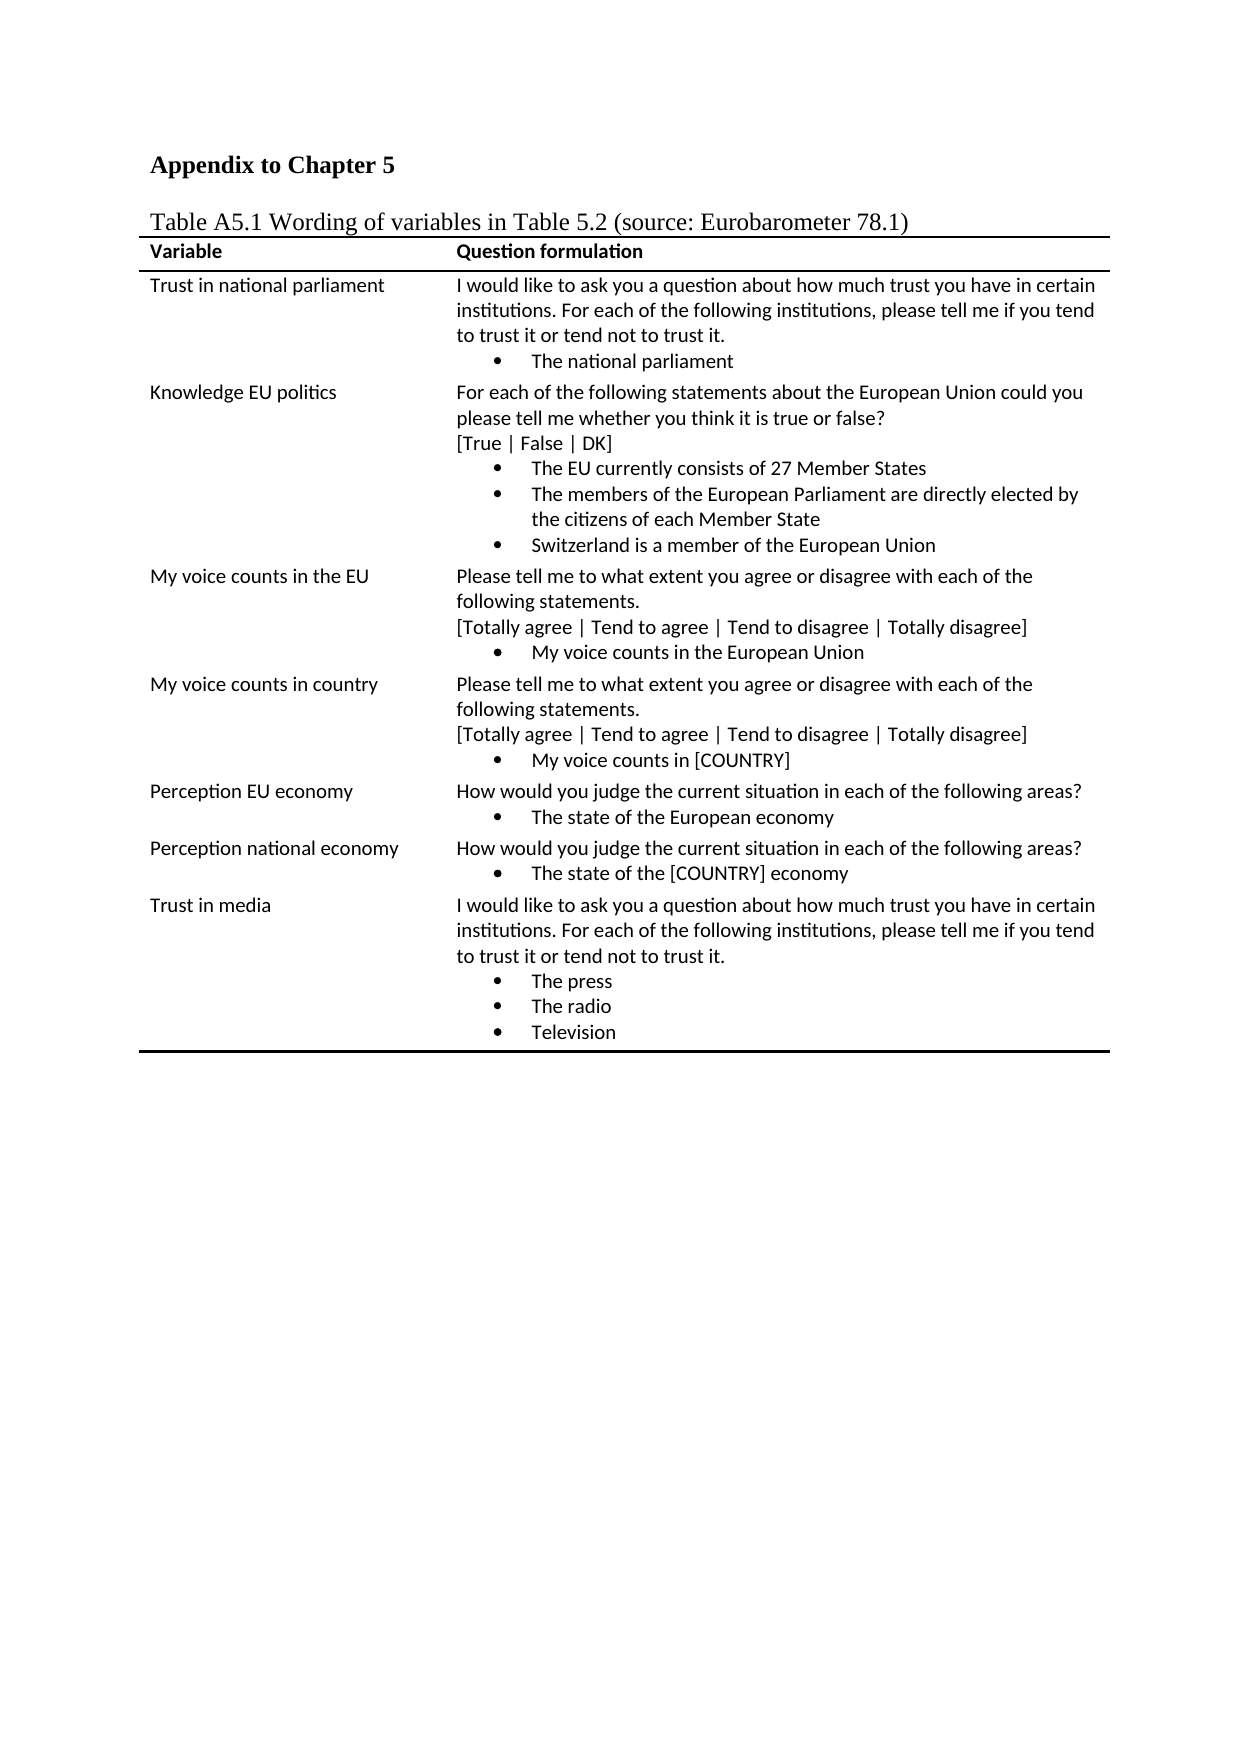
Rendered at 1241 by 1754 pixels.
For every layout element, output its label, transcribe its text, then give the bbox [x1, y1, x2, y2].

table_cell How would you judge the current situation in each of the following areas? The state of the European economy [445, 779, 1110, 835]
text Appendix to Chapter 5 [150, 150, 1090, 179]
table_cell I would like to ask you a question about how much trust you have in certain institutions. For each of the following institutions, please tell me if you tend to trust it or tend not to trust it. The national parliament [445, 272, 1110, 379]
table_cell My voice counts in the EU [139, 563, 445, 671]
table_header Question formulation [445, 238, 1110, 270]
table_header Variable [139, 238, 445, 270]
table_cell Knowledge EU politics [139, 379, 445, 563]
table_cell Perception EU economy [139, 779, 445, 835]
table_cell Please tell me to what extent you agree or disagree with each of the following statements. [Totally agree | Tend to agree | Tend to disagree | Totally disagree] My voice counts in the European Union [445, 563, 1110, 671]
table_cell For each of the following statements about the European Union could you please tell me whether you think it is true or false? [True | False | DK] The EU currently consists of 27 Member States The members of the European Parliament are directly elected by the citizens of each Member State Switzerland is a member of the European Union [445, 379, 1110, 563]
table_cell My voice counts in country [139, 671, 445, 778]
table_cell Perception national economy [139, 835, 445, 892]
table_cell How would you judge the current situation in each of the following areas? The state of the [COUNTRY] economy [445, 835, 1110, 892]
table_cell Trust in national parliament [139, 272, 445, 379]
table_cell I would like to ask you a question about how much trust you have in certain institutions. For each of the following institutions, please tell me if you tend to trust it or tend not to trust it. The press The radio Television [445, 892, 1110, 1050]
text Table A5.1 Wording of variables in Table 5.2 (source: Eurobarometer 78.1) [150, 207, 1090, 236]
table_cell Please tell me to what extent you agree or disagree with each of the following statements. [Totally agree | Tend to agree | Tend to disagree | Totally disagree] My voice counts in [COUNTRY] [445, 671, 1110, 778]
table_cell Trust in media [139, 892, 445, 1050]
